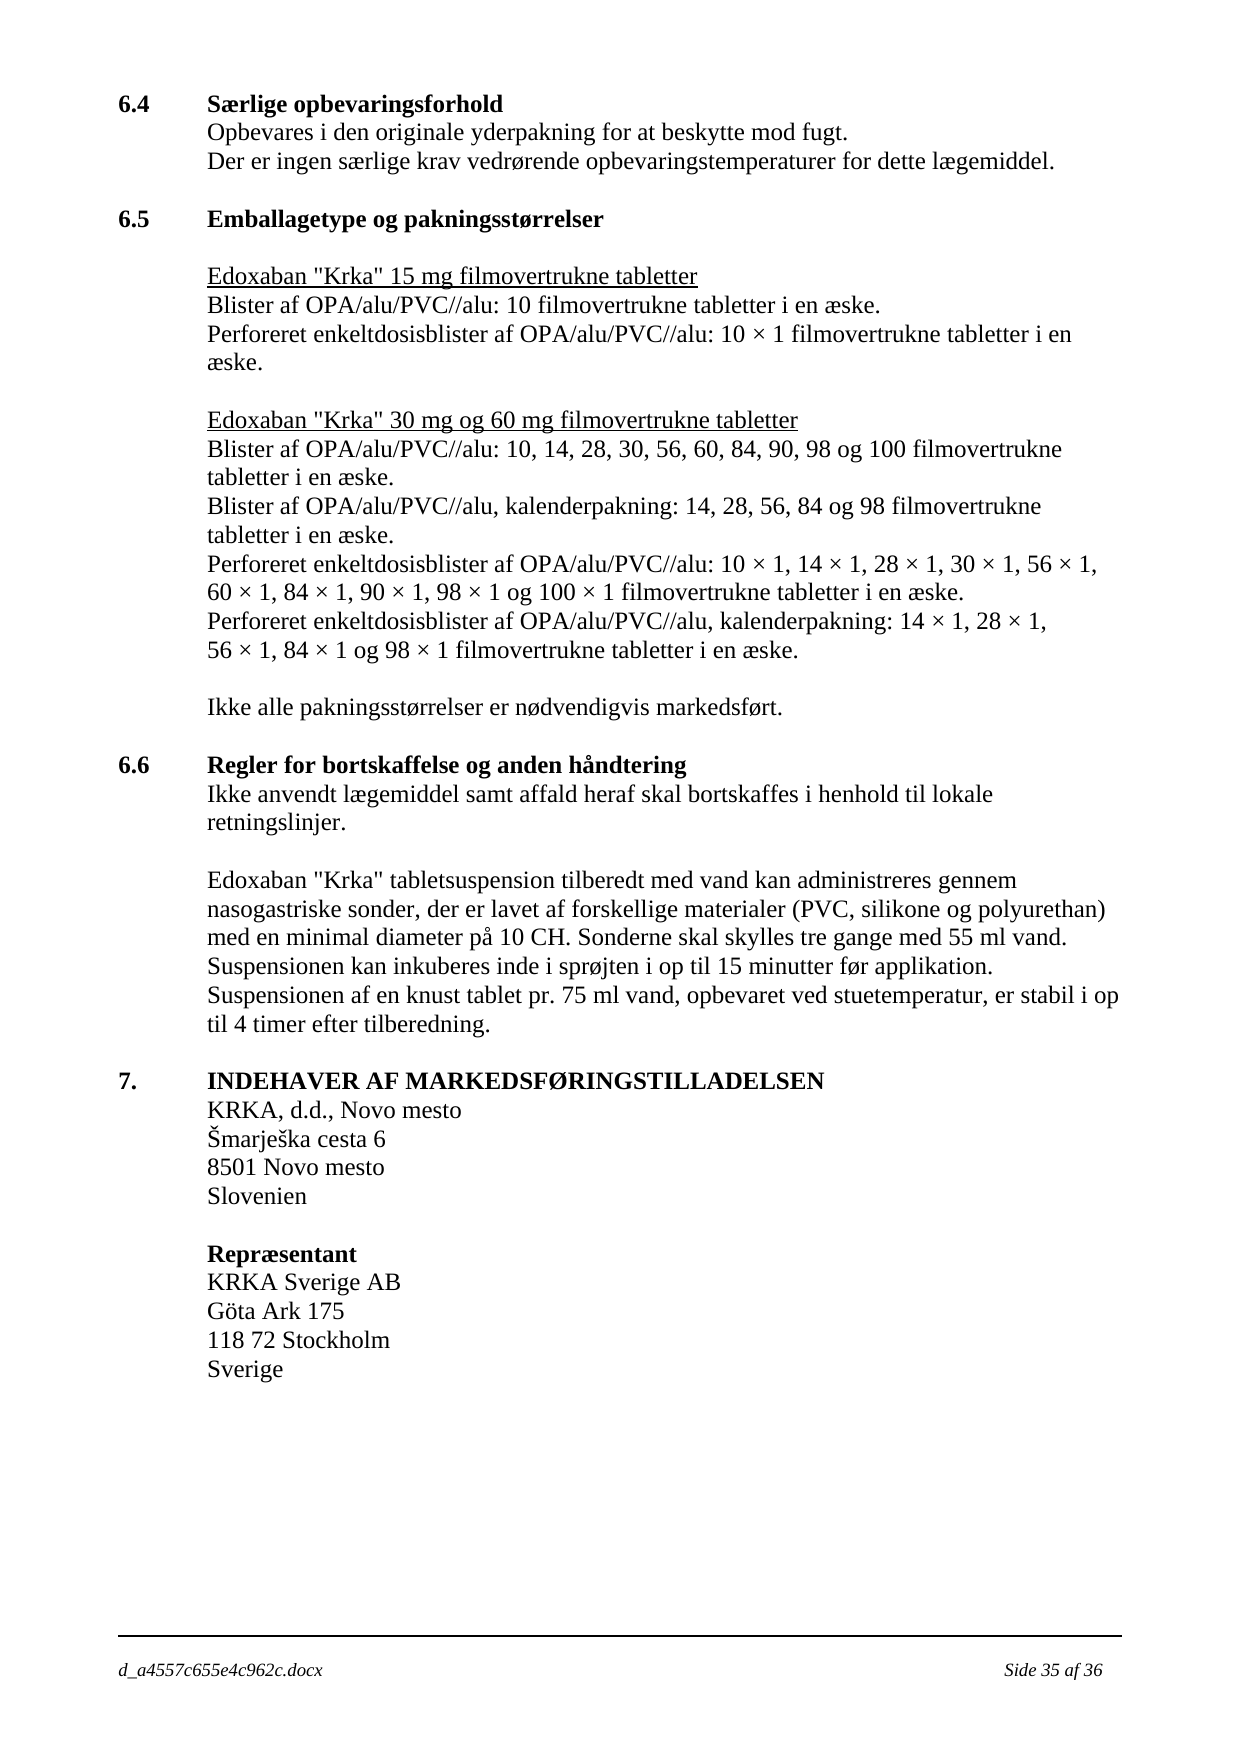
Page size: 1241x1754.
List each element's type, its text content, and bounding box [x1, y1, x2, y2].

text Blister af OPA/alu/PVC//alu: 10, 14, 28, 30, 56, 60, 84, 90, 98 og 100 filmovertrukne tabletter i en æske. [207, 434, 1122, 491]
text 6.5 Emballagetype og pakningsstørrelser [118, 204, 1122, 232]
text Edoxaban "Krka" 30 mg og 60 mg filmovertrukne tabletter [207, 405, 1122, 434]
text Edoxaban "Krka" 15 mg filmovertrukne tabletter [207, 261, 1122, 290]
text 8501 Novo mesto [207, 1152, 1122, 1181]
text 6.4 Særlige opbevaringsforhold [118, 89, 1122, 117]
text KRKA Sverige AB [207, 1267, 1122, 1296]
text Der er ingen særlige krav vedrørende opbevaringstemperaturer for dette lægemiddel. [207, 146, 1122, 175]
text Edoxaban "Krka" tabletsuspension tilberedt med vand kan administreres gennem nasogastriske sonder, der er lavet af forskellige materialer (PVC, silikone og polyurethan) med en minimal diameter på 10 CH. Sonderne skal skylles tre gange med 55 ml vand. Suspensionen kan inkuberes inde i sprøjten i op til 15 minutter før applikation. Suspensionen af en knust tablet pr. 75 ml vand, opbevaret ved stuetemperatur, er stabil i op til 4 timer efter tilberedning. [207, 865, 1122, 1037]
text Perforeret enkeltdosisblister af OPA/alu/PVC//alu, kalenderpakning: 14 × 1, 28 × 1, 56 × 1, 84 × 1 og 98 × 1 filmovertrukne tabletter i en æske. [207, 606, 1122, 664]
text Repræsentant [207, 1239, 1122, 1267]
text Göta Ark 175 [207, 1296, 1122, 1325]
text KRKA, d.d., Novo mesto [207, 1095, 1122, 1124]
text 118 72 Stockholm [207, 1325, 1122, 1354]
text Šmarješka cesta 6 [207, 1124, 1122, 1152]
text 7. INDEHAVER AF MARKEDSFØRINGSTILLADELSEN [118, 1066, 1122, 1095]
text Perforeret enkeltdosisblister af OPA/alu/PVC//alu: 10 × 1 filmovertrukne tabletter i en æske. [207, 319, 1122, 376]
text Sverige [207, 1354, 1122, 1382]
text Opbevares i den originale yderpakning for at beskytte mod fugt. [207, 117, 1122, 146]
text Perforeret enkeltdosisblister af OPA/alu/PVC//alu: 10 × 1, 14 × 1, 28 × 1, 30 × 1, 56 × 1, 60 × 1, 84 × 1, 90 × 1, 98 × 1 og 100 × 1 filmovertrukne tabletter i en æske. [207, 549, 1122, 606]
text Slovenien [207, 1181, 1122, 1210]
text Ikke anvendt lægemiddel samt affald heraf skal bortskaffes i henhold til lokale retningslinjer. [207, 779, 1122, 836]
text Blister af OPA/alu/PVC//alu: 10 filmovertrukne tabletter i en æske. [207, 290, 1122, 319]
text Blister af OPA/alu/PVC//alu, kalenderpakning: 14, 28, 56, 84 og 98 filmovertrukne tabletter i en æske. [207, 491, 1122, 549]
text 6.6 Regler for bortskaffelse og anden håndtering [118, 750, 1122, 779]
text Ikke alle pakningsstørrelser er nødvendigvis markedsført. [207, 692, 1122, 721]
